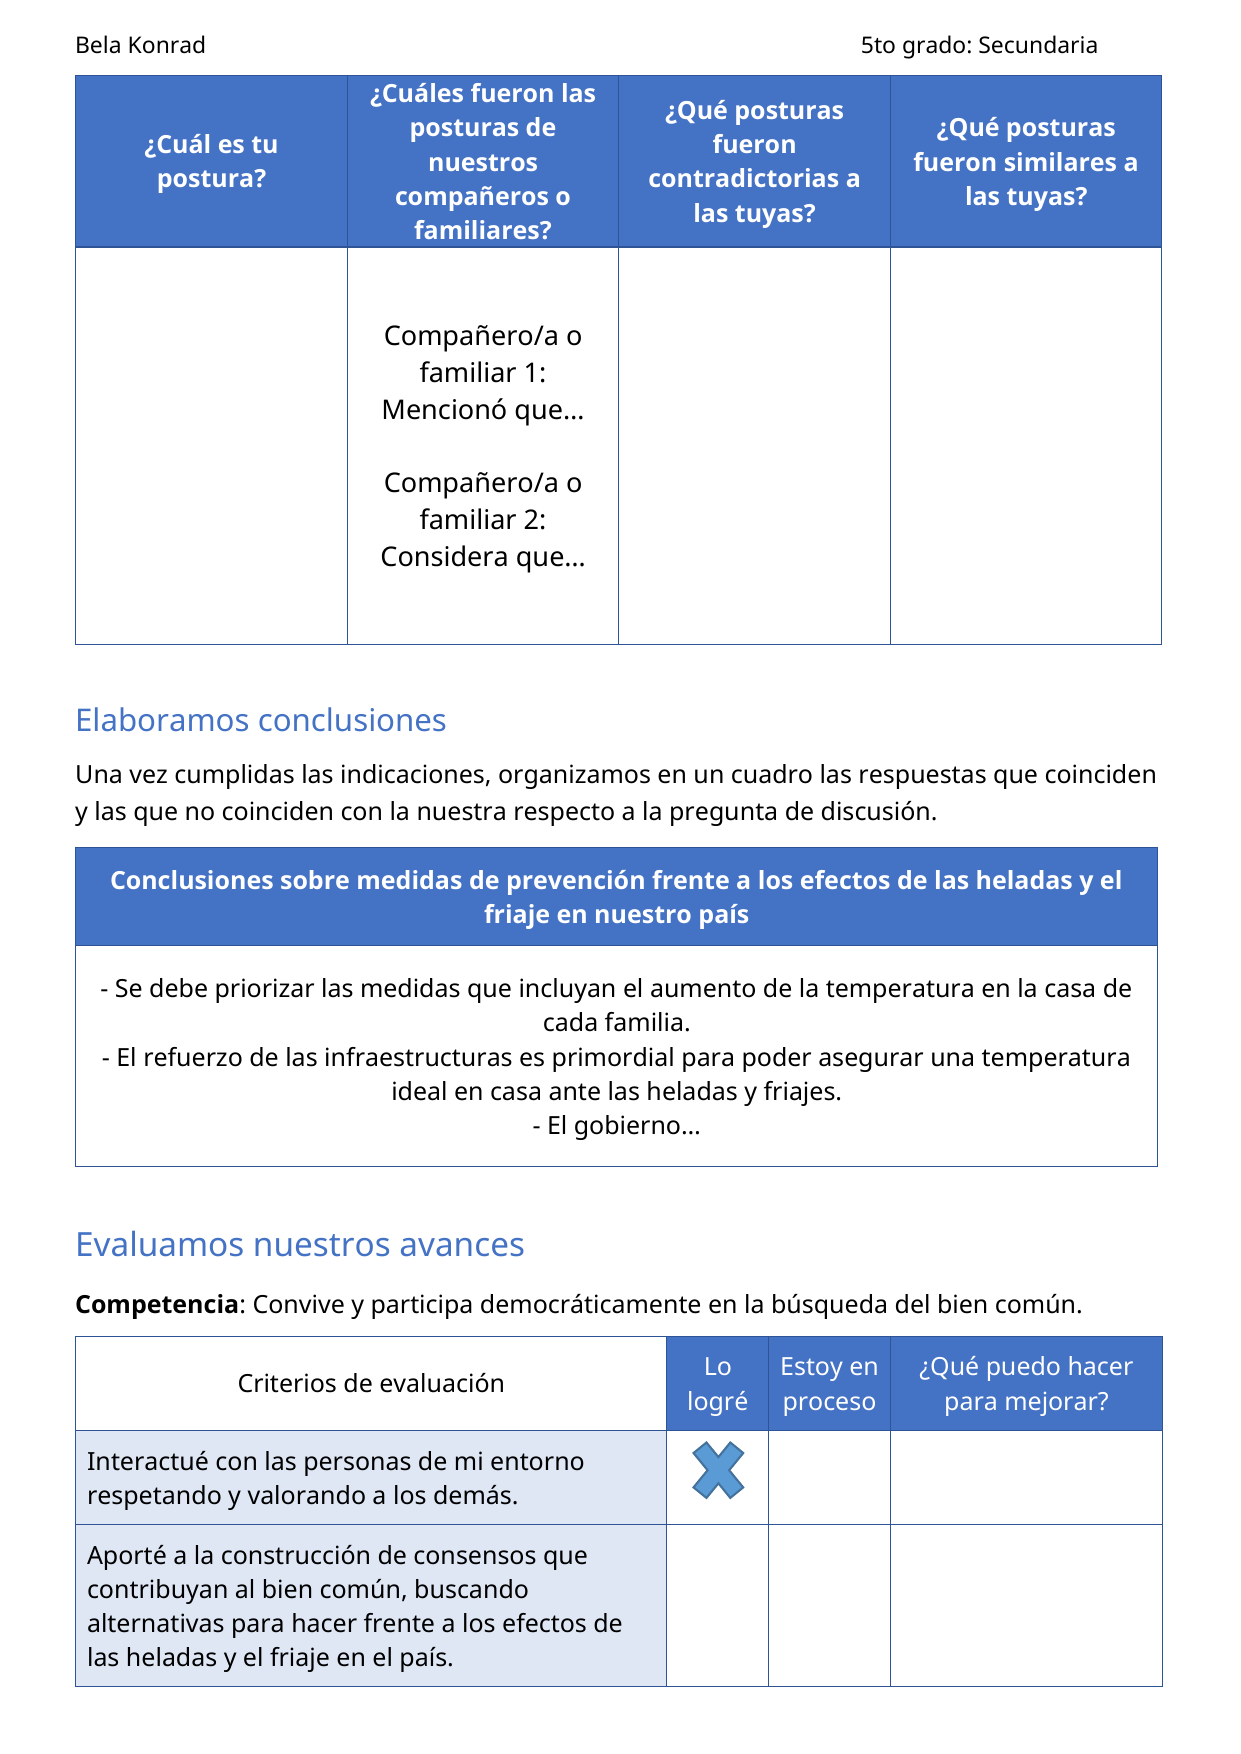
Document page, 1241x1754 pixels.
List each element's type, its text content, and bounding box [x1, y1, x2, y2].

table_cell [619, 248, 890, 643]
table_cell [769, 1431, 890, 1524]
table_header ¿Cuáles fueron las posturas de nuestros compañeros o familiares? [348, 76, 618, 246]
table_cell [76, 248, 347, 643]
table_header Estoy en proceso [769, 1337, 890, 1430]
table_cell [891, 1431, 1162, 1524]
table_cell [667, 1431, 768, 1524]
table_header ¿Qué puedo hacer para mejorar? [891, 1337, 1162, 1430]
table_header ¿Qué posturas fueron similares a las tuyas? [891, 76, 1161, 246]
text Competencia: Convive y participa democráticamente en la búsqueda del bien común. [75, 1286, 1165, 1320]
table_header ¿Cuál es tu postura? [76, 76, 347, 246]
text Una vez cumplidas las indicaciones, organizamos en un cuadro las respuestas que coinciden y las que no coinciden con la nuestra respecto a la pregunta de discusión. [75, 756, 1165, 827]
table_cell [891, 1525, 1162, 1686]
text Elaboramos conclusiones [75, 698, 1165, 741]
table_cell - Se debe priorizar las medidas que incluyan el aumento de la temperatura en la casa de cada familia. - El refuerzo de las infraestructuras es primordial para poder asegurar una temperatura ideal en casa ante las heladas y friajes. - El gobierno… [76, 946, 1157, 1166]
table_cell Compañero/a o familiar 1: Mencionó que… Compañero/a o familiar 2: Considera que… [348, 248, 618, 643]
text Evaluamos nuestros avances [75, 1221, 1165, 1266]
table_cell [891, 248, 1161, 643]
table_cell Interactué con las personas de mi entorno respetando y valorando a los demás. [76, 1431, 666, 1524]
table_header Lo logré [667, 1337, 768, 1430]
table_header Criterios de evaluación [76, 1337, 666, 1430]
table_cell Aporté a la construcción de consensos que contribuyan al bien común, buscando alternativas para hacer frente a los efectos de las heladas y el friaje en el país. [76, 1525, 666, 1686]
table_cell [769, 1525, 890, 1686]
table_cell [667, 1525, 768, 1686]
table_header ¿Qué posturas fueron contradictorias a las tuyas? [619, 76, 890, 246]
table_header Conclusiones sobre medidas de prevención frente a los efectos de las heladas y el friaje en nuestro país [76, 848, 1157, 945]
